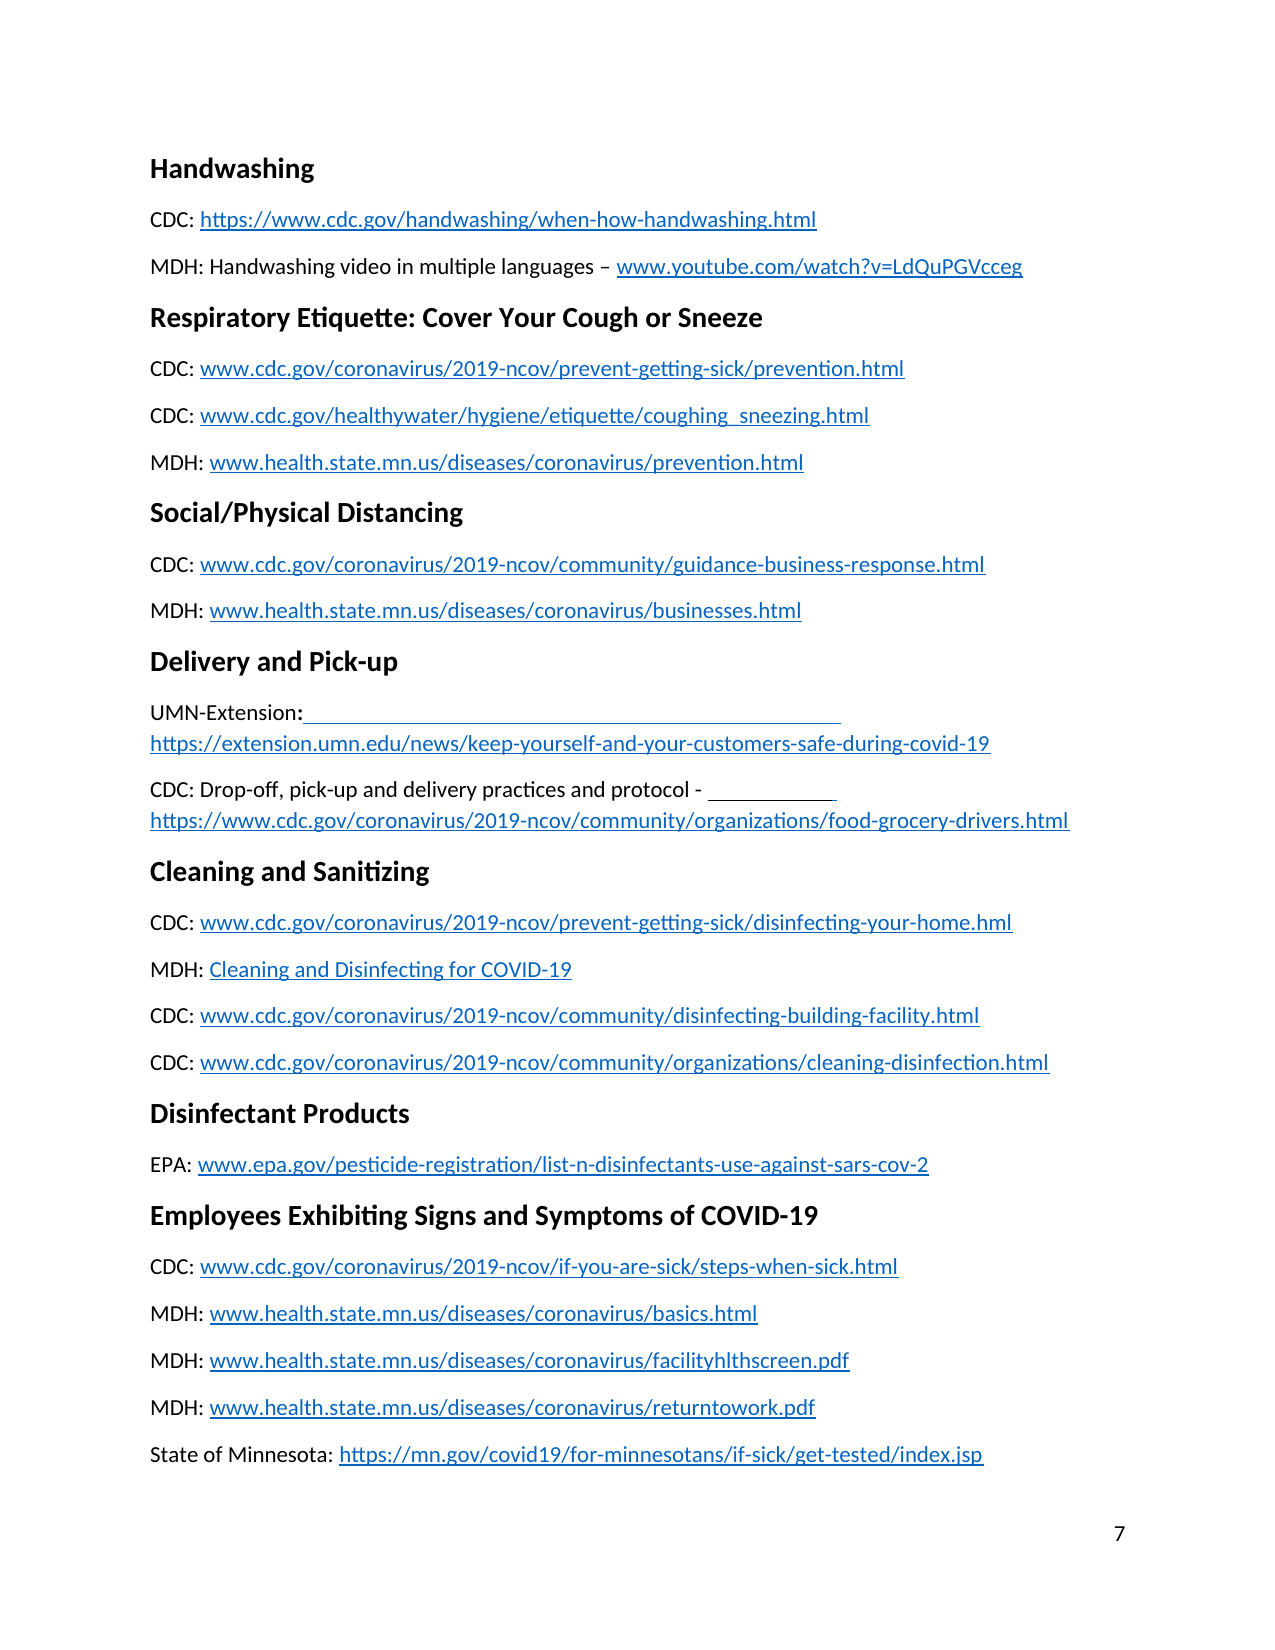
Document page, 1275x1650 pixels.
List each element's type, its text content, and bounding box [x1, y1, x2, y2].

text MDH: Handwashing video in multiple languages – www.youtube.com/watch?v=LdQuPGVcceg [150, 252, 1125, 280]
text Respiratory Etiquette: Cover Your Cough or Sneeze [150, 299, 1125, 334]
text Handwashing [150, 150, 1125, 186]
text CDC: www.cdc.gov/coronavirus/2019-ncov/prevent-getting-sick/prevention.html [150, 354, 1125, 382]
text MDH: www.health.state.mn.us/diseases/coronavirus/returntowork.pdf [150, 1393, 1125, 1421]
text CDC: www.cdc.gov/coronavirus/2019-ncov/community/guidance-business-response.html [150, 550, 1125, 578]
text CDC: www.cdc.gov/healthywater/hygiene/etiquette/coughing_sneezing.html [150, 401, 1125, 429]
text CDC: www.cdc.gov/coronavirus/2019-ncov/community/organizations/cleaning-disinfection.html [150, 1048, 1125, 1076]
text MDH: www.health.state.mn.us/diseases/coronavirus/facilityhlthscreen.pdf [150, 1346, 1125, 1374]
text MDH: www.health.state.mn.us/diseases/coronavirus/basics.html [150, 1299, 1125, 1327]
text CDC: https://www.cdc.gov/handwashing/when-how-handwashing.html [150, 205, 1125, 233]
text Social/Physical Distancing [150, 494, 1125, 530]
text Employees Exhibiting Signs and Symptoms of COVID-19 [150, 1197, 1125, 1233]
text State of Minnesota: https://mn.gov/covid19/for-minnesotans/if-sick/get-tested/index.jsp [150, 1440, 1125, 1468]
text MDH: Cleaning and Disinfecting for COVID-19 [150, 955, 1125, 983]
text CDC: www.cdc.gov/coronavirus/2019-ncov/community/disinfecting-building-facility.html [150, 1002, 1125, 1029]
text EPA: www.epa.gov/pesticide-registration/list-n-disinfectants-use-against-sars-cov-2 [150, 1150, 1125, 1178]
text MDH: www.health.state.mn.us/diseases/coronavirus/prevention.html [150, 448, 1125, 476]
text CDC: Drop-off, pick-up and delivery practices and protocol - https://www.cdc.gov/coronavirus/2019-ncov/community/organizations/food-grocery-drivers.html [150, 776, 1125, 834]
text Disinfectant Products [150, 1095, 1125, 1131]
text CDC: www.cdc.gov/coronavirus/2019-ncov/prevent-getting-sick/disinfecting-your-home.hml [150, 908, 1125, 936]
text MDH: www.health.state.mn.us/diseases/coronavirus/businesses.html [150, 597, 1125, 624]
text CDC: www.cdc.gov/coronavirus/2019-ncov/if-you-are-sick/steps-when-sick.html [150, 1252, 1125, 1280]
text Delivery and Pick-up [150, 643, 1125, 679]
text UMN-Extension: https://extension.umn.edu/news/keep-yourself-and-your-customers-safe-during-covid-19 [150, 698, 1125, 757]
text Cleaning and Sanitizing [150, 853, 1125, 888]
